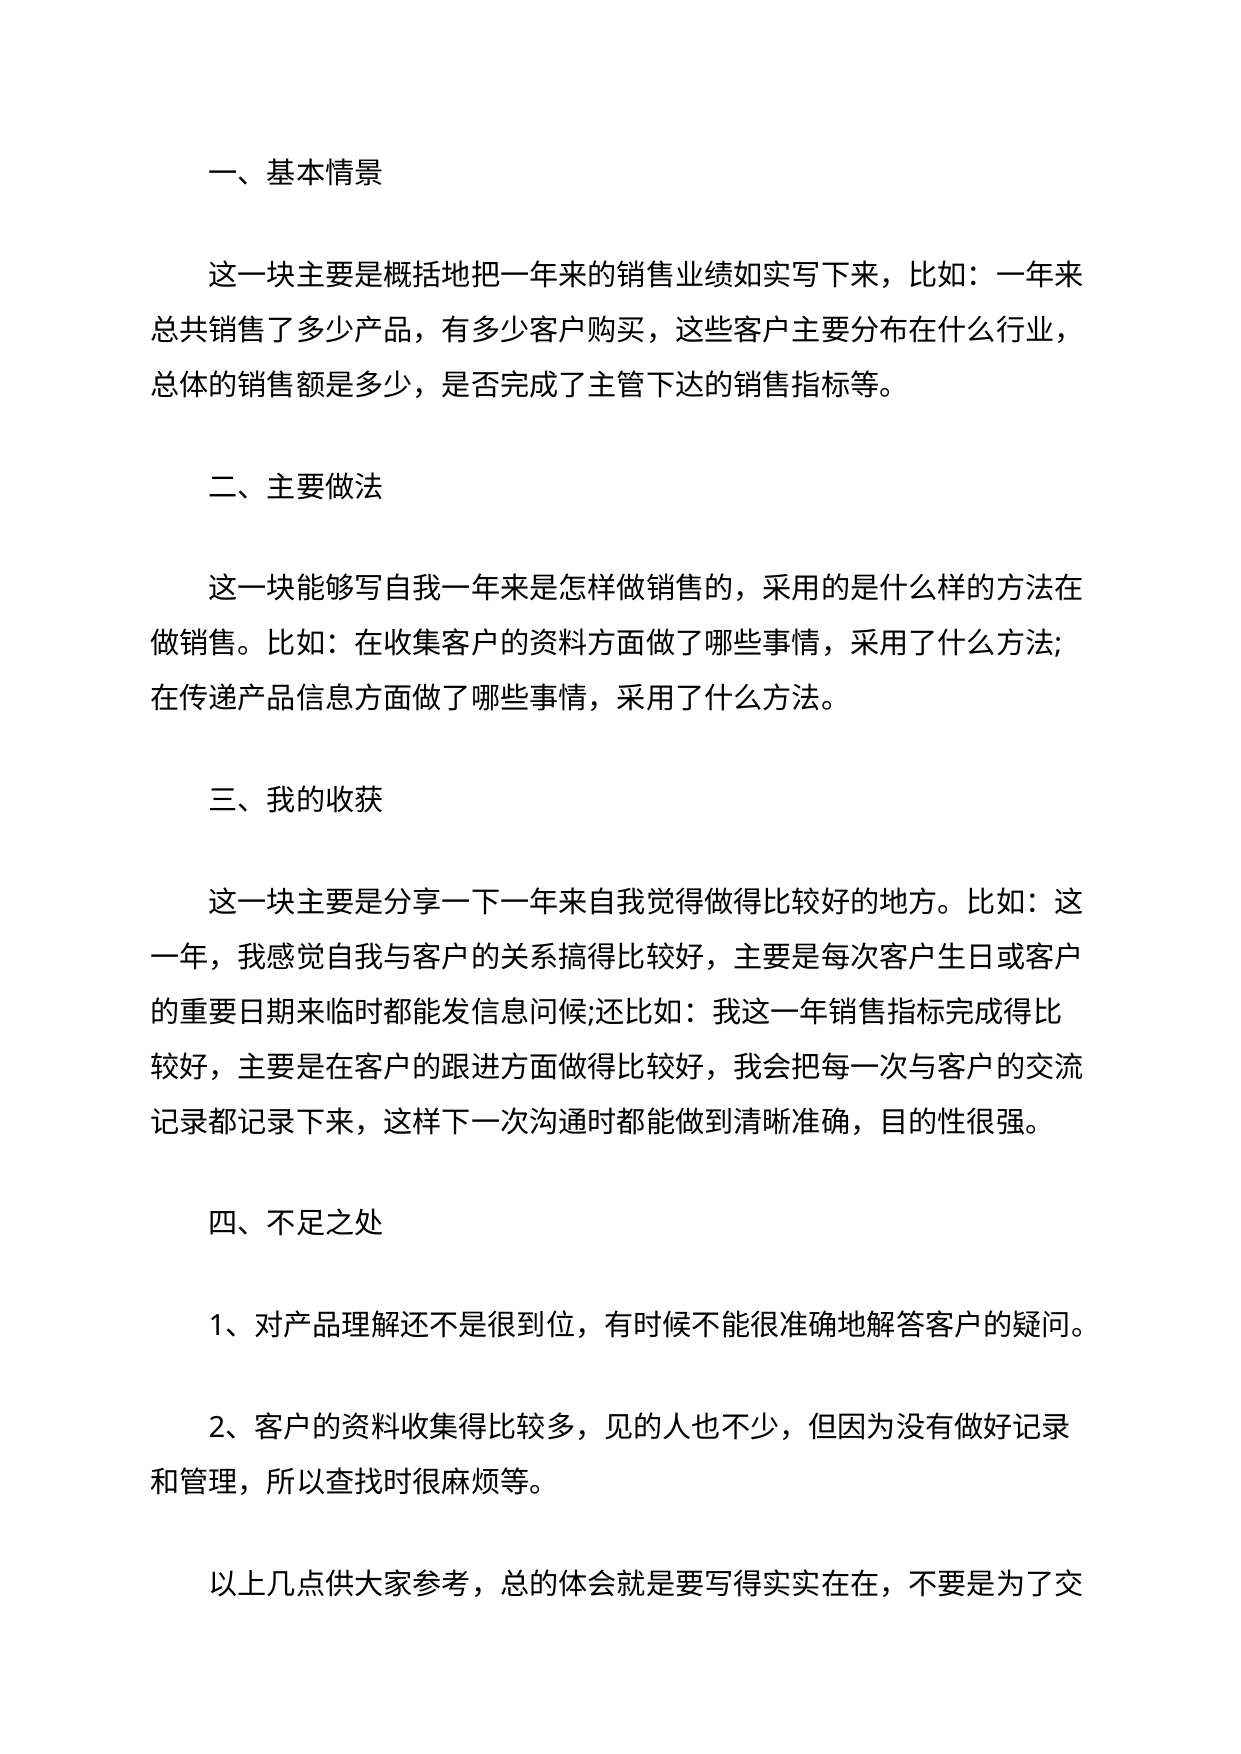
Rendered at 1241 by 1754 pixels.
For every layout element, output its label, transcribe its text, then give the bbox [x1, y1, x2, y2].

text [150, 1561, 1090, 1603]
text 三、我的收获 [150, 777, 1090, 819]
text 一、基本情景 [150, 150, 1090, 192]
text 这一块能够写自我一年来是怎样做销售的，采用的是什么样的方法在做销售。比如：在收集客户的资料方面做了哪些事情，采用了什么方法;在传递产品信息方面做了哪些事情，采用了什么方法。 [150, 565, 1090, 717]
text 四、不足之处 [150, 1200, 1090, 1242]
text 这一块主要是分享一下一年来自我觉得做得比较好的地方。比如：这一年，我感觉自我与客户的关系搞得比较好，主要是每次客户生日或客户的重要日期来临时都能发信息问候;还比如：我这一年销售指标完成得比较好，主要是在客户的跟进方面做得比较好，我会把每一次与客户的交流记录都记录下来，这样下一次沟通时都能做到清晰准确，目的性很强。 [150, 878, 1090, 1141]
text 2、客户的资料收集得比较多，见的人也不少，但因为没有做好记录和管理，所以查找时很麻烦等。 [150, 1404, 1090, 1501]
text 1、对产品理解还不是很到位，有时候不能很准确地解答客户的疑问。 [150, 1302, 1090, 1344]
text 这一块主要是概括地把一年来的销售业绩如实写下来，比如：一年来总共销售了多少产品，有多少客户购买，这些客户主要分布在什么行业，总体的销售额是多少，是否完成了主管下达的销售指标等。 [150, 252, 1090, 404]
text 二、主要做法 [150, 463, 1090, 506]
